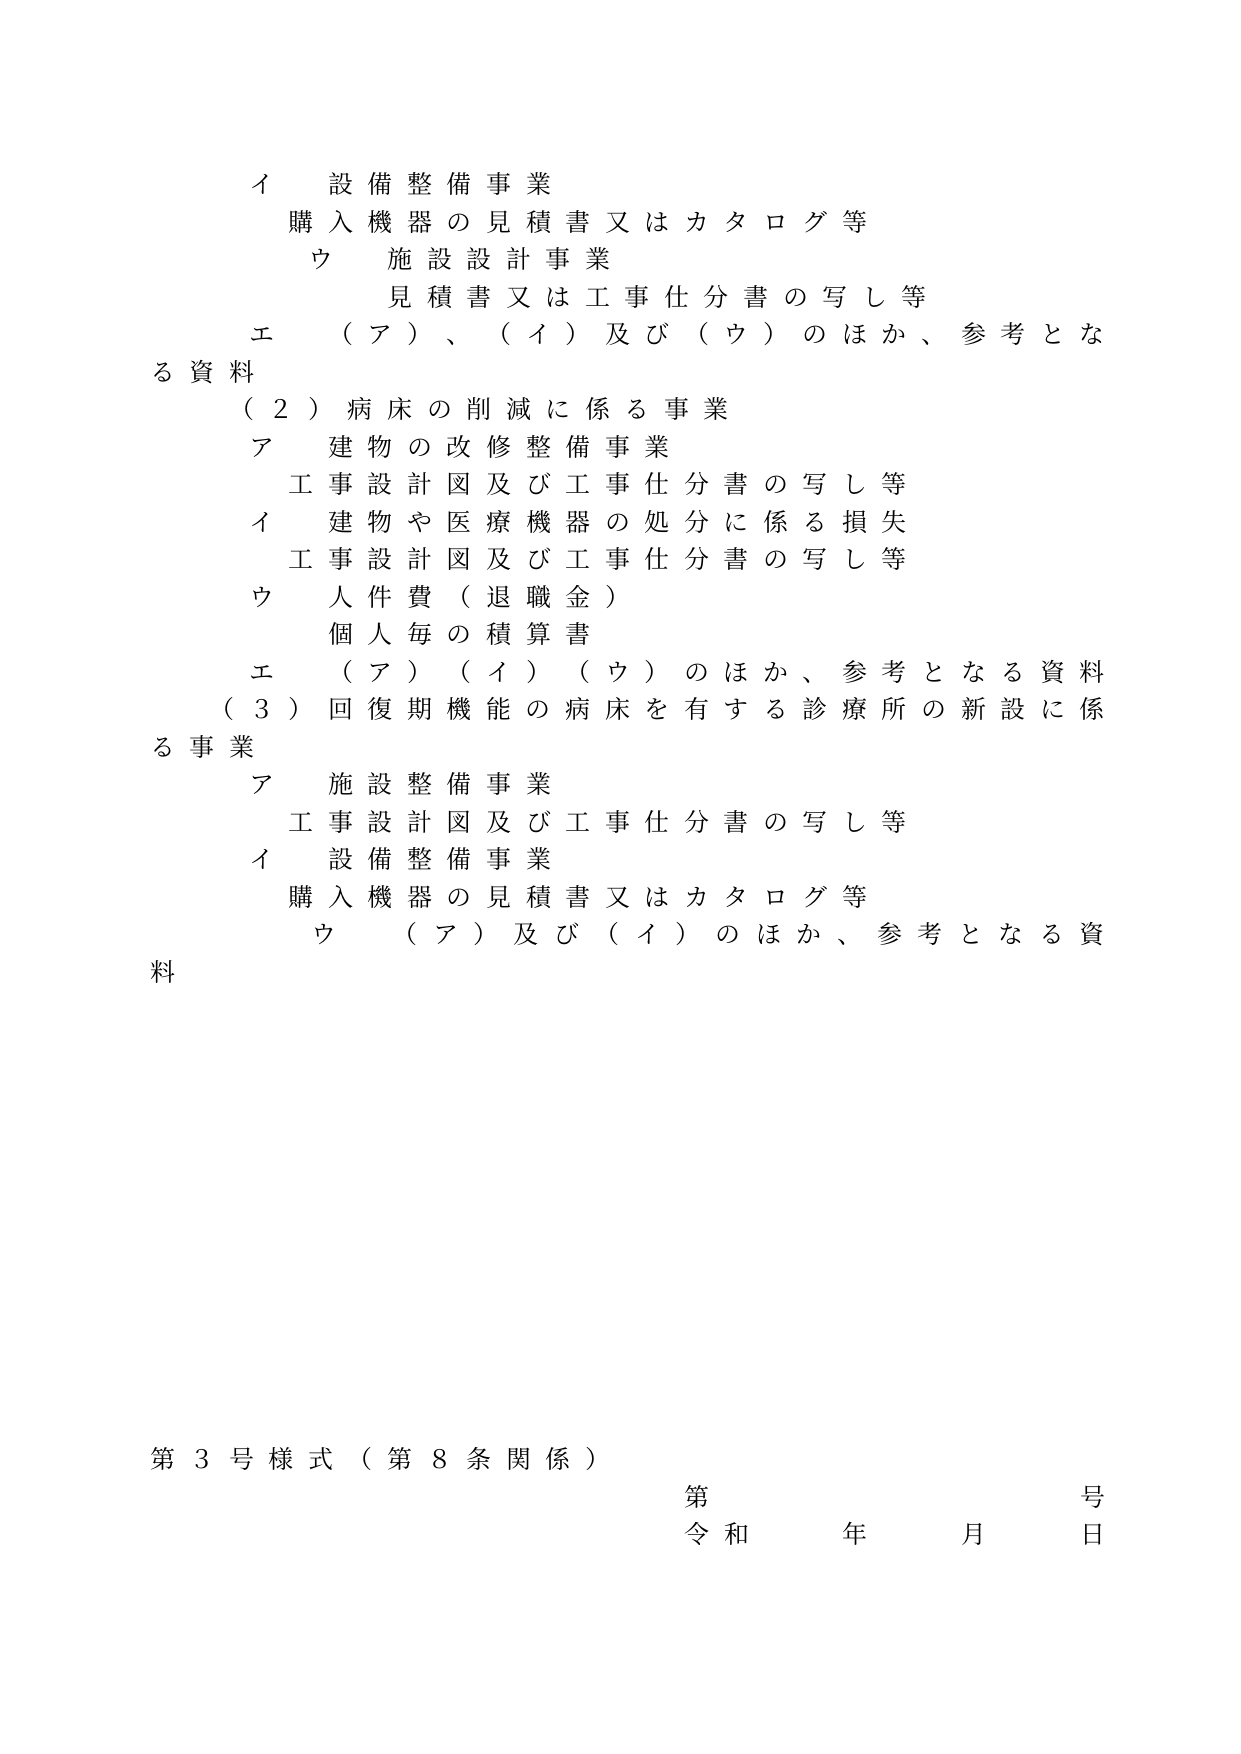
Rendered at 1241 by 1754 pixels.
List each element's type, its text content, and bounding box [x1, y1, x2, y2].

text ウ （ア）及び（イ）のほか、参考となる資料 [150, 914, 1120, 989]
text ウ 人件費（退職金） [150, 577, 1120, 614]
text 工事設計図及び工事仕分書の写し等 [150, 539, 1120, 577]
text 見積書又は工事仕分書の写し等 [150, 277, 1120, 314]
text 購入機器の見積書又はカタログ等 [150, 877, 1120, 914]
text 個人毎の積算書 [150, 614, 1120, 652]
text ア 建物の改修整備事業 [150, 427, 1120, 464]
text イ 設備整備事業 [150, 839, 1120, 877]
text 第 号 [150, 1477, 1120, 1514]
text 工事設計図及び工事仕分書の写し等 [150, 464, 1120, 502]
text （３）回復期機能の病床を有する診療所の新設に係る事業 [150, 689, 1120, 764]
text イ 建物や医療機器の処分に係る損失 [150, 502, 1120, 539]
text ア 施設整備事業 [150, 764, 1120, 802]
text （２）病床の削減に係る事業 [150, 389, 1120, 427]
text 購入機器の見積書又はカタログ等 [150, 202, 1120, 239]
text 第３号様式（第８条関係） [150, 1439, 1120, 1477]
text 令和 年 月 日 [150, 1514, 1120, 1552]
text エ （ア）（イ）（ウ）のほか、参考となる資料 [150, 652, 1120, 689]
text エ （ア）、（イ）及び（ウ）のほか、参考となる資料 [150, 314, 1120, 389]
text ウ 施設設計事業 [150, 239, 1120, 277]
text イ 設備整備事業 [150, 164, 1120, 202]
text 工事設計図及び工事仕分書の写し等 [150, 802, 1120, 839]
